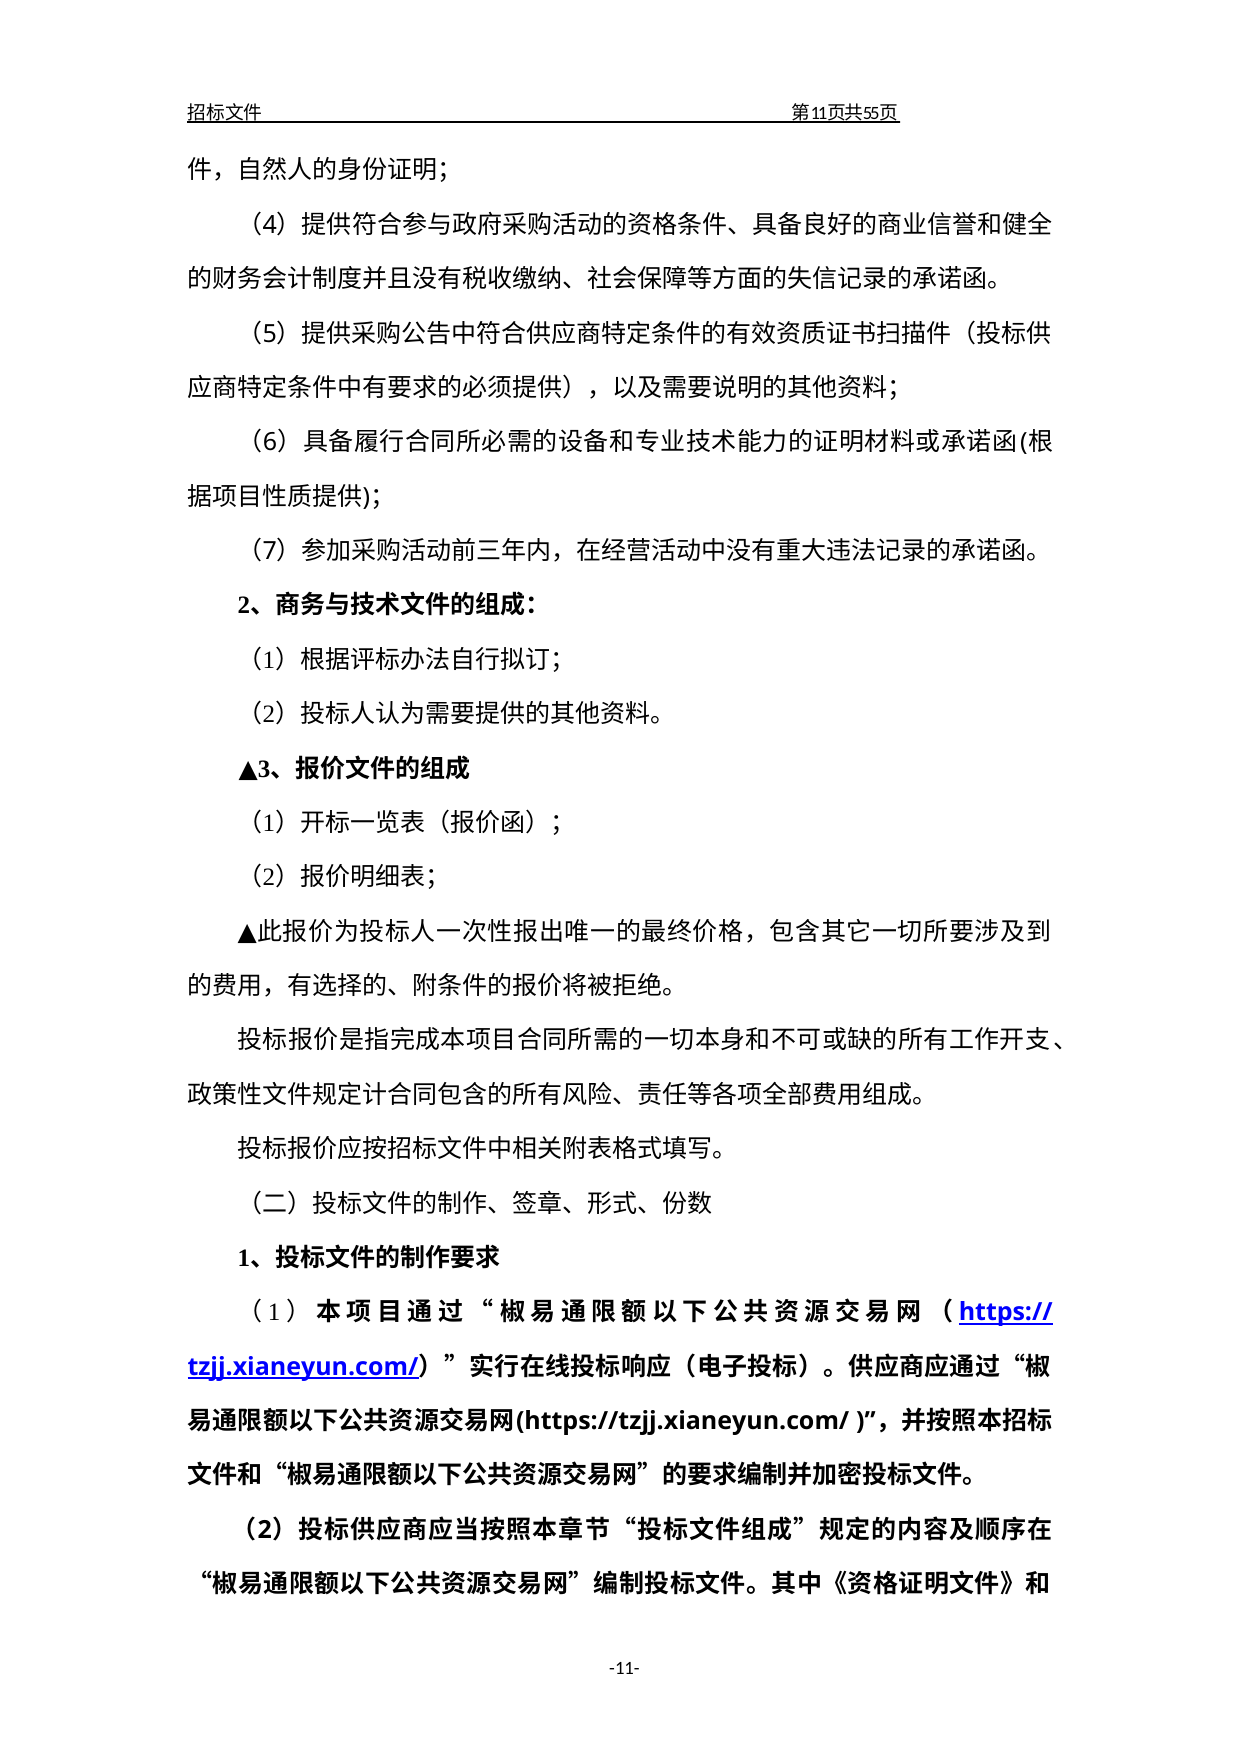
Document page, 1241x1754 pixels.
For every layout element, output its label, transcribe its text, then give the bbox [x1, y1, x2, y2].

text 1、投标文件的制作要求 [187, 1237, 1053, 1274]
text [187, 1509, 1053, 1600]
text 投标报价是指完成本项目合同所需的一切本身和不可或缺的所有工作开支、政策性文件规定计合同包含的所有风险、责任等各项全部费用组成。 [187, 1020, 1053, 1111]
text 投标报价应按招标文件中相关附表格式填写。 [187, 1129, 1053, 1165]
text （7）参加采购活动前三年内，在经营活动中没有重大违法记录的承诺函。 [187, 531, 1053, 567]
text （二）投标文件的制作、签章、形式、份数 [187, 1183, 1053, 1219]
text （2）投标人认为需要提供的其他资料。 [187, 694, 1053, 730]
text （2）报价明细表； [187, 857, 1053, 893]
text （6）具备履行合同所必需的设备和专业技术能力的证明材料或承诺函(根据项目性质提供)； [187, 422, 1053, 512]
text 2、商务与技术文件的组成： [187, 585, 1053, 621]
text ▲3、报价文件的组成 [232, 748, 1053, 784]
text ▲此报价为投标人一次性报出唯一的最终价格，包含其它一切所要涉及到的费用，有选择的、附条件的报价将被拒绝。 [187, 911, 1053, 1002]
text （1）开标一览表（报价函）； [187, 802, 1053, 839]
text （5）提供采购公告中符合供应商特定条件的有效资质证书扫描件（投标供应商特定条件中有要求的必须提供），以及需要说明的其他资料； [187, 313, 1053, 404]
text （1）本项目通过“椒易通限额以下公共资源交易网（https://tzjj.xianeyun.com/）”实行在线投标响应（电子投标）。供应商应通过“椒易通限额以下公共资源交易网(https://tzjj.xianeyun.com/ )”，并按照本招标文件和“椒易通限额以下公共资源交易网”的要求编制并加密投标文件。 [187, 1292, 1053, 1491]
text （1）根据评标办法自行拟订； [187, 639, 1053, 676]
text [187, 150, 1053, 186]
text （4）提供符合参与政府采购活动的资格条件、具备良好的商业信誉和健全的财务会计制度并且没有税收缴纳、社会保障等方面的失信记录的承诺函。 [187, 204, 1053, 295]
